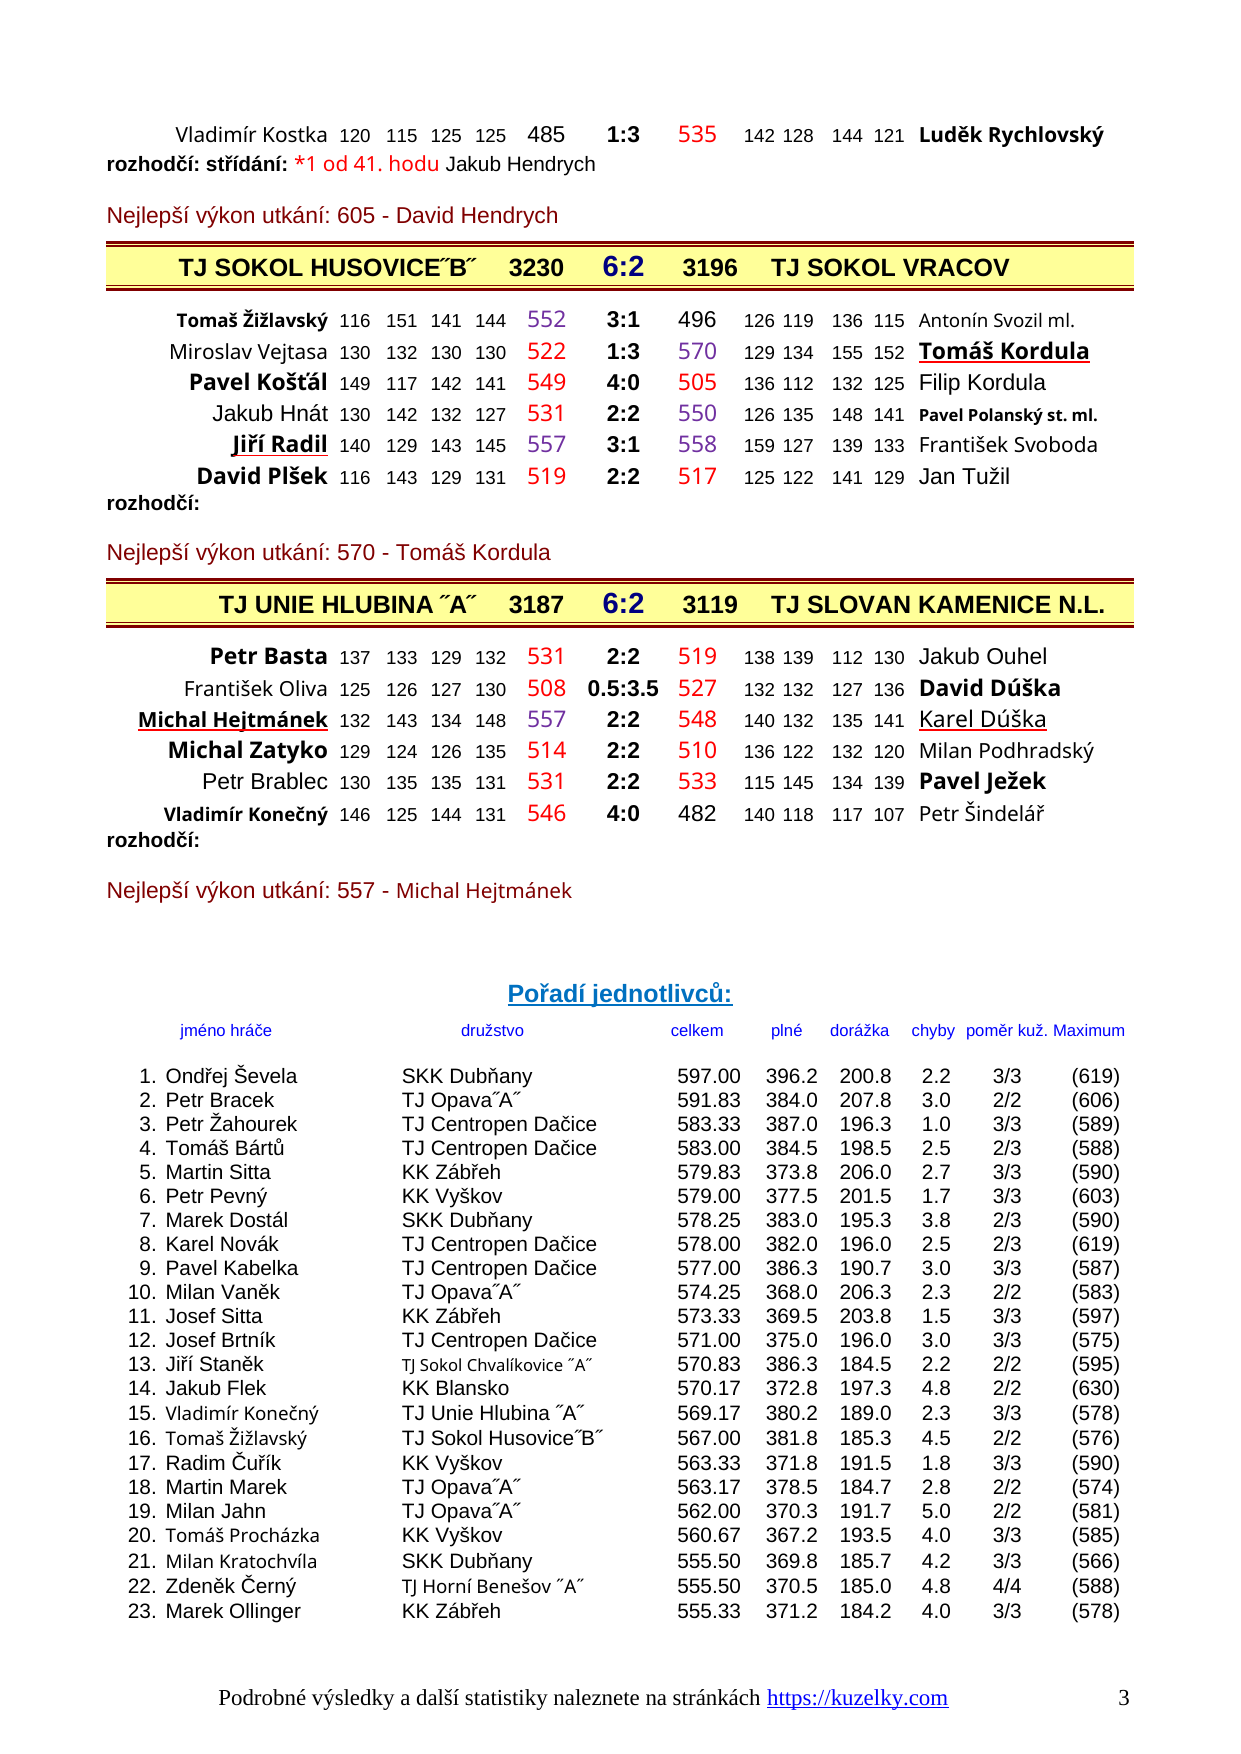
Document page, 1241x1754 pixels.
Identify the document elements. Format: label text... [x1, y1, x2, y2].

text 23. Marek Ollinger KK Zábřeh 555.33 371.2 184.2 4.0 3/3 (578) [106, 1599, 1134, 1623]
text Nejlepší výkon utkání: 570 - Tomáš Kordula [106, 539, 1134, 565]
text 22. Zdeněk Černý TJ Horní Benešov ˝A˝ 555.50 370.5 185.0 4.8 4/4 (588) [106, 1574, 1134, 1599]
text 6. Petr Pevný KK Vyškov 579.00 377.5 201.5 1.7 3/3 (603) [106, 1184, 1134, 1208]
text 7. Marek Dostál SKK Dubňany 578.25 383.0 195.3 3.8 2/3 (590) [106, 1208, 1134, 1232]
text Vladimír Kostka 120 115 125 125 485 1:3 535 142 128 144 121 Luděk Rychlovský [106, 118, 1134, 149]
text 16. Tomaš Žižlavský TJ Sokol Husovice˝B˝ 567.00 381.8 185.3 4.5 2/2 (576) [106, 1425, 1134, 1451]
text 3. Petr Žahourek TJ Centropen Dačice 583.33 387.0 196.3 1.0 3/3 (589) [106, 1112, 1134, 1136]
text Miroslav Vejtasa 130 132 130 130 522 1:3 570 129 134 155 152 Tomáš Kordula [106, 334, 1134, 366]
text Pořadí jednotlivců: [94, 979, 1145, 1008]
text 1. Ondřej Ševela SKK Dubňany 597.00 396.2 200.8 2.2 3/3 (619) [106, 1064, 1134, 1088]
text Nejlepší výkon utkání: 557 - Michal Hejtmánek [106, 876, 1134, 904]
text Petr Basta 137 133 129 132 531 2:2 519 138 139 112 130 Jakub Ouhel [106, 640, 1134, 672]
text Pavel Košťál 149 117 142 141 549 4:0 505 136 112 132 125 Filip Kordula [106, 366, 1134, 397]
text 21. Milan Kratochvíla SKK Dubňany 555.50 369.8 185.7 4.2 3/3 (566) [106, 1548, 1134, 1574]
text 11. Josef Sitta KK Zábřeh 573.33 369.5 203.8 1.5 3/3 (597) [106, 1303, 1134, 1327]
text Tomaš Žižlavský 116 151 141 144 552 3:1 496 126 119 136 115 Antonín Svozil ml. [106, 303, 1134, 334]
text 10. Milan Vaněk TJ Opava˝A˝ 574.25 368.0 206.3 2.3 2/2 (583) [106, 1279, 1134, 1303]
text 18. Martin Marek TJ Opava˝A˝ 563.17 378.5 184.7 2.8 2/2 (574) [106, 1475, 1134, 1499]
text David Plšek 116 143 129 131 519 2:2 517 125 122 141 129 Jan Tužil [106, 459, 1134, 491]
text Vladimír Konečný 146 125 144 131 546 4:0 482 140 118 117 107 Petr Šindelář [106, 797, 1134, 828]
text Nejlepší výkon utkání: 605 - David Hendrych [106, 202, 1134, 228]
text rozhodčí: [106, 491, 1134, 515]
text jméno hráče družstvo celkem plné dorážka chyby poměr kuž. Maximum [106, 1021, 1134, 1040]
text Michal Zatyko 129 124 126 135 514 2:2 510 136 122 132 120 Milan Podhradský [106, 734, 1134, 765]
text Michal Hejtmánek 132 143 134 148 557 2:2 548 140 132 135 141 Karel Dúška [106, 703, 1134, 734]
text Jiří Radil 140 129 143 145 557 3:1 558 159 127 139 133 František Svoboda [106, 428, 1134, 459]
text rozhodčí: střídání: *1 od 41. hodu Jakub Hendrych [106, 149, 1134, 178]
text TJ Sokol Husovice˝B˝ 3230 6:2 3196 TJ Sokol Vracov [106, 247, 1134, 285]
text 14. Jakub Flek KK Blansko 570.17 372.8 197.3 4.8 2/2 (630) [106, 1376, 1134, 1400]
text Petr Brablec 130 135 135 131 531 2:2 533 115 145 134 139 Pavel Ježek [106, 765, 1134, 797]
text rozhodčí: [106, 828, 1134, 852]
text 17. Radim Čuřík KK Vyškov 563.33 371.8 191.5 1.8 3/3 (590) [106, 1451, 1134, 1475]
text 20. Tomáš Procházka KK Vyškov 560.67 367.2 193.5 4.0 3/3 (585) [106, 1523, 1134, 1548]
text 2. Petr Bracek TJ Opava˝A˝ 591.83 384.0 207.8 3.0 2/2 (606) [106, 1088, 1134, 1112]
text 15. Vladimír Konečný TJ Unie Hlubina ˝A˝ 569.17 380.2 189.0 2.3 3/3 (578) [106, 1400, 1134, 1425]
text TJ Unie Hlubina ˝A˝ 3187 6:2 3119 TJ Slovan Kamenice n.L. [106, 584, 1134, 622]
text František Oliva 125 126 127 130 508 0.5:3.5 527 132 132 127 136 David Dúška [106, 672, 1134, 703]
text 13. Jiří Staněk TJ Sokol Chvalíkovice ˝A˝ 570.83 386.3 184.5 2.2 2/2 (595) [106, 1351, 1134, 1376]
text 4. Tomáš Bártů TJ Centropen Dačice 583.00 384.5 198.5 2.5 2/3 (588) [106, 1136, 1134, 1160]
text 19. Milan Jahn TJ Opava˝A˝ 562.00 370.3 191.7 5.0 2/2 (581) [106, 1499, 1134, 1523]
text Jakub Hnát 130 142 132 127 531 2:2 550 126 135 148 141 Pavel Polanský st. ml. [106, 397, 1134, 428]
text 5. Martin Sitta KK Zábřeh 579.83 373.8 206.0 2.7 3/3 (590) [106, 1160, 1134, 1184]
text 8. Karel Novák TJ Centropen Dačice 578.00 382.0 196.0 2.5 2/3 (619) [106, 1232, 1134, 1256]
text 12. Josef Brtník TJ Centropen Dačice 571.00 375.0 196.0 3.0 3/3 (575) [106, 1327, 1134, 1351]
text 9. Pavel Kabelka TJ Centropen Dačice 577.00 386.3 190.7 3.0 3/3 (587) [106, 1256, 1134, 1279]
